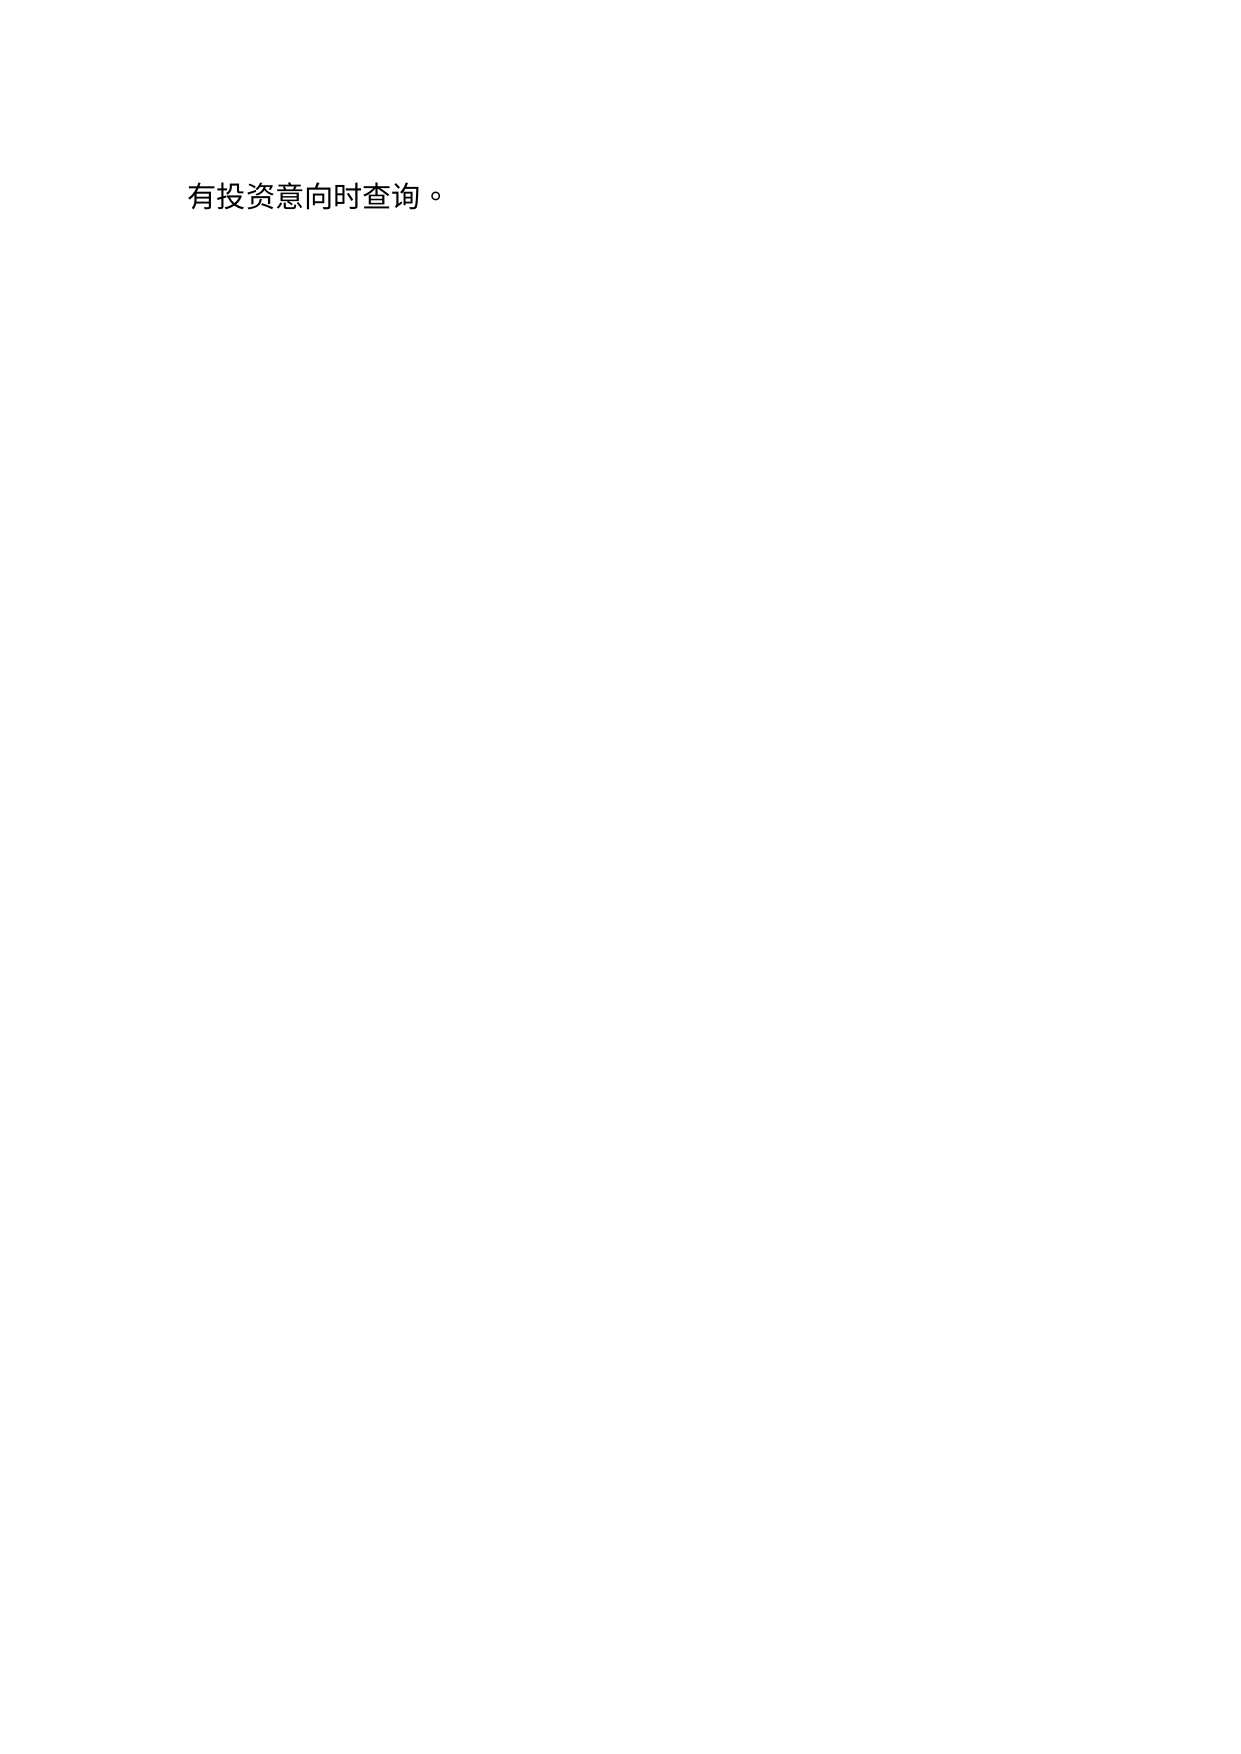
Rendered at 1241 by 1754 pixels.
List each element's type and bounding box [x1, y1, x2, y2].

text [187, 162, 1053, 227]
